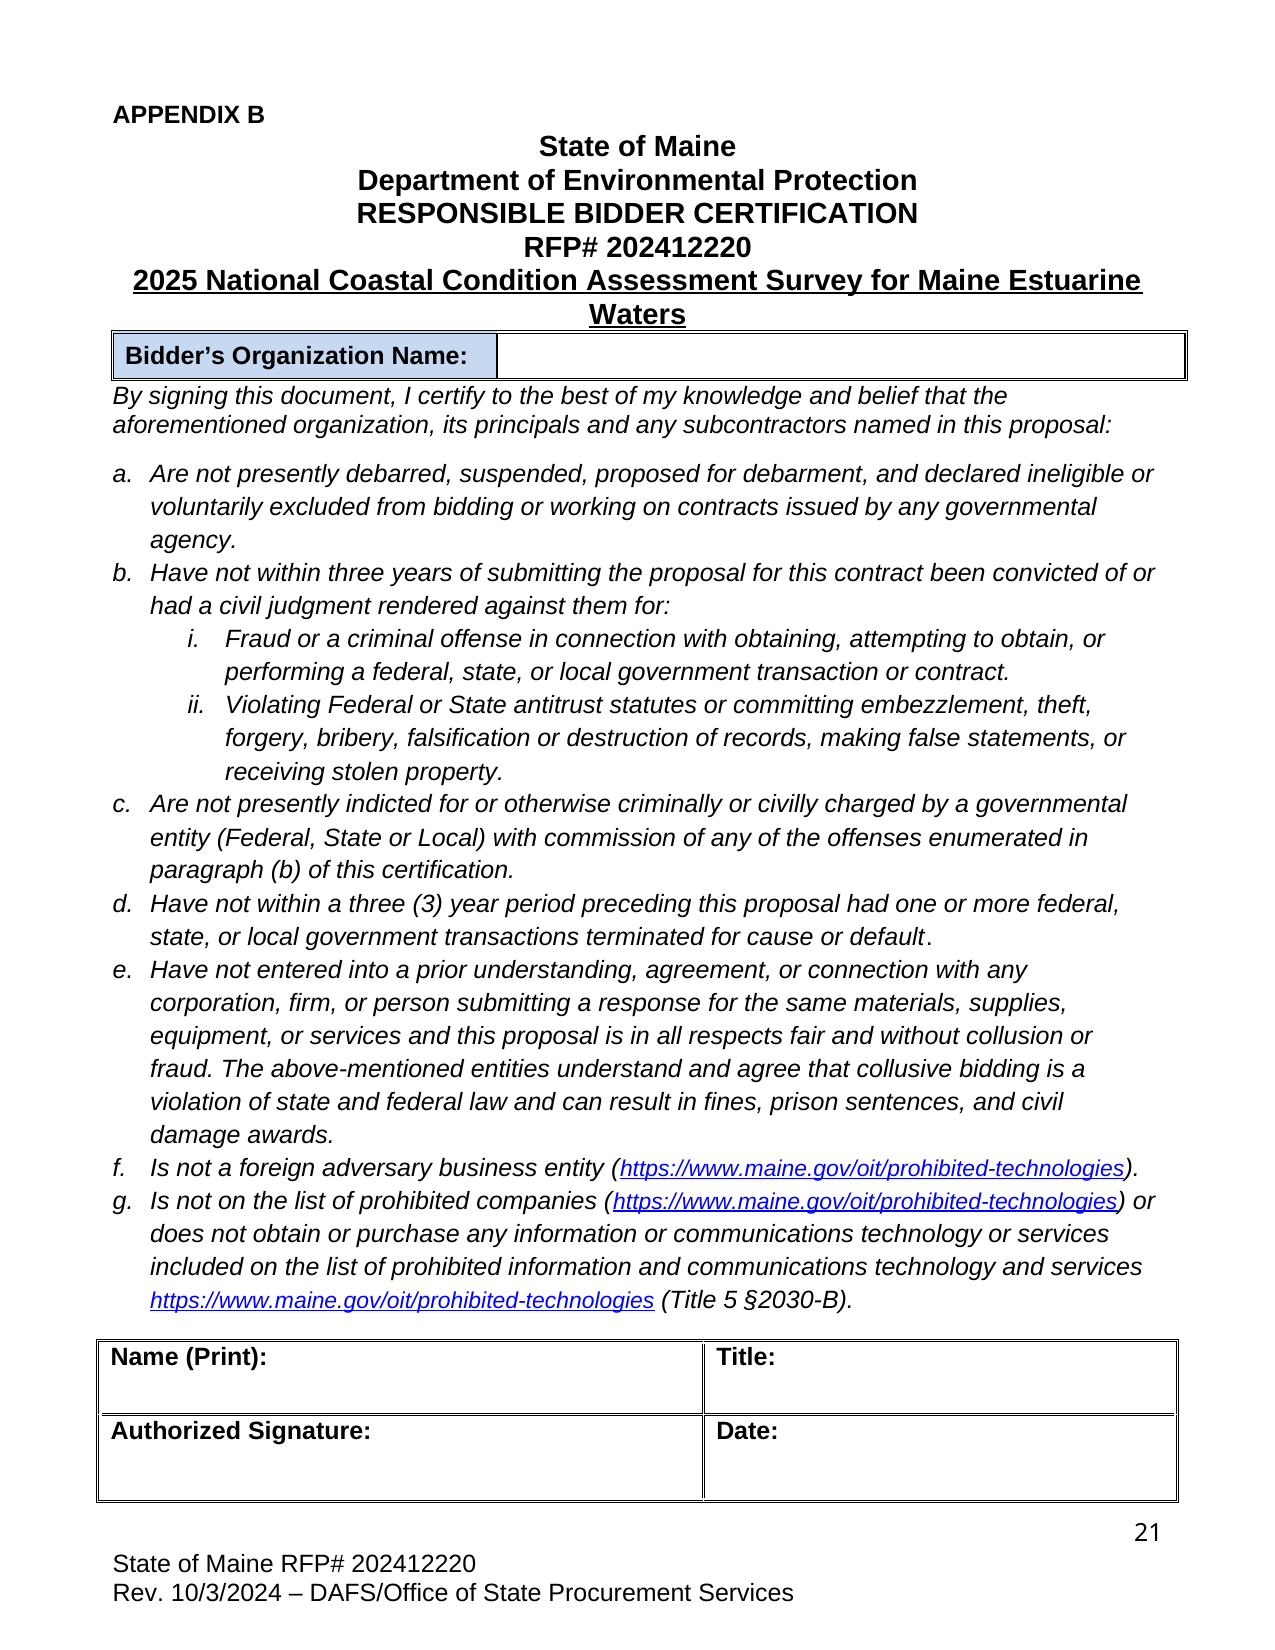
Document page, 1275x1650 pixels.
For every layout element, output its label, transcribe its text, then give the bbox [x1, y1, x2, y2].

table_header Bidder’s Organization Name: [114, 334, 496, 378]
text 2025 National Coastal Condition Assessment Survey for Maine Estuarine Waters [112, 263, 1162, 330]
text Department of Environmental Protection [112, 163, 1162, 196]
list Have not entered into a prior understanding, agreement, or connection with any corporation, firm, or person submitting a response for the same materials, supplies, equipment, or services and this proposal is in all respects fair and without collusion or fraud. The above-mentioned entities understand and agree that collusive bidding is a violation of state and federal law and can result in fines, prison sentences, and civil damage awards. [112, 954, 1162, 1148]
list Have not within three years of submitting the proposal for this contract been convicted of or had a civil judgment rendered against them for: [112, 558, 1162, 620]
list Have not within a three (3) year period preceding this proposal had one or more federal, state, or local government transactions terminated for cause or default. [112, 888, 1162, 950]
text State of Maine [112, 129, 1162, 163]
text RFP# 202412220 [112, 230, 1162, 263]
table_header Title: [704, 1342, 1176, 1413]
list Fraud or a criminal offense in connection with obtaining, attempting to obtain, or performing a federal, state, or local government transaction or contract. [187, 624, 1162, 686]
list Violating Federal or State antitrust statutes or committing embezzlement, theft, forgery, bribery, falsification or destruction of records, making false statements, or receiving stolen property. [187, 690, 1162, 785]
text APPENDIX B [112, 100, 1162, 129]
list Are not presently debarred, suspended, proposed for debarment, and declared ineligible or voluntarily excluded from bidding or working on contracts issued by any governmental agency. [112, 459, 1162, 554]
list Is not a foreign adversary business entity (https://www.maine.gov/oit/prohibited-technologies). [112, 1153, 1162, 1181]
table_cell Authorized Signature: [98, 1413, 703, 1500]
text By signing this document, I certify to the best of my knowledge and belief that the aforementioned organization, its principals and any subcontractors named in this proposal: [112, 381, 1162, 438]
list Is not on the list of prohibited companies (https://www.maine.gov/oit/prohibited-technologies) or does not obtain or purchase any information or communications technology or services included on the list of prohibited information and communications technology and services https://www.maine.gov/oit/prohibited-technologies (Title 5 §2030-B). [112, 1186, 1162, 1313]
table_cell Date: [704, 1413, 1177, 1500]
table_header [498, 334, 1184, 378]
text RESPONSIBLE BIDDER CERTIFICATION [112, 196, 1162, 230]
table_header Name (Print): [99, 1342, 703, 1413]
list Are not presently indicted for or otherwise criminally or civilly charged by a governmental entity (Federal, State or Local) with commission of any of the offenses enumerated in paragraph (b) of this certification. [112, 789, 1162, 884]
